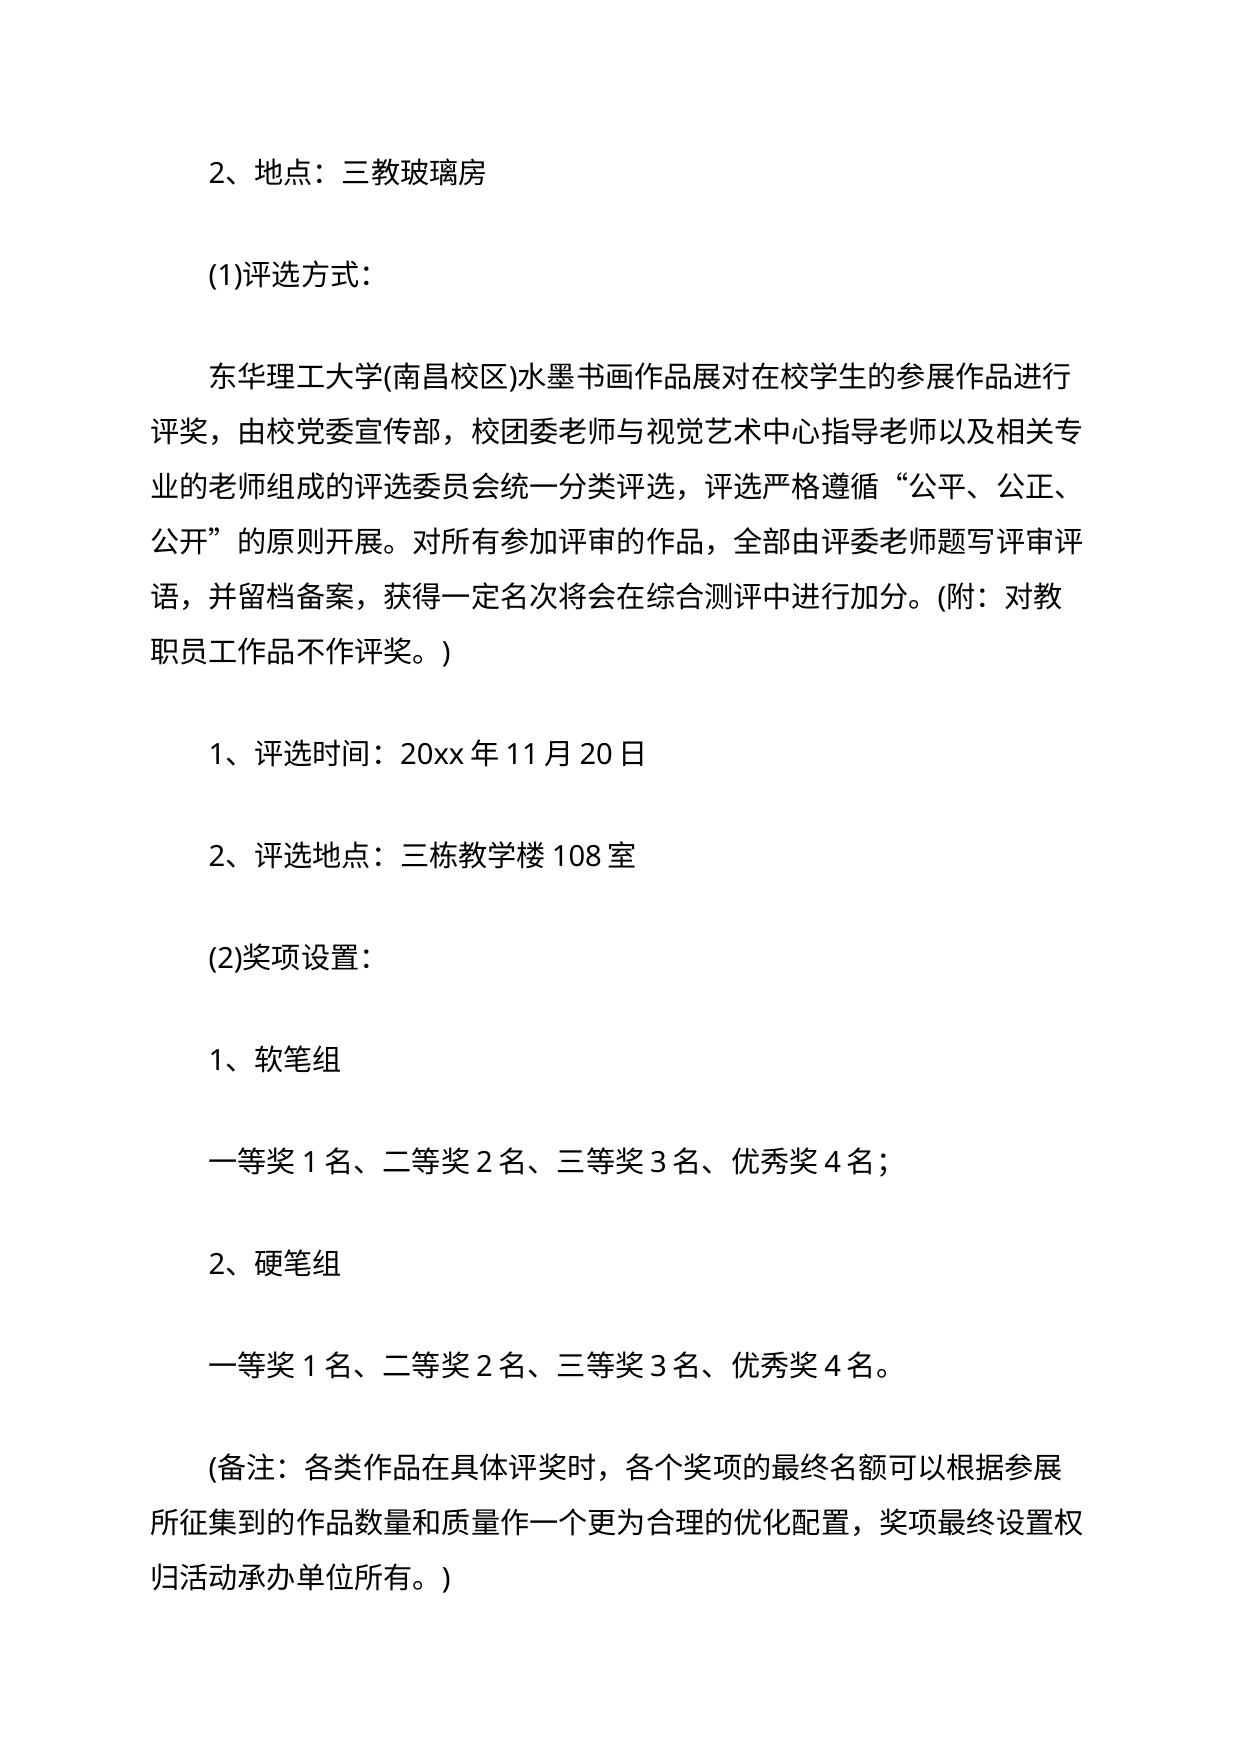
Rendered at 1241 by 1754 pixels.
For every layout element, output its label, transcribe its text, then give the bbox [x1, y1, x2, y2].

text (1)评选方式： [150, 252, 1090, 294]
text 1、软笔组 [150, 1037, 1090, 1079]
text 2、地点：三教玻璃房 [150, 150, 1090, 192]
text (2)奖项设置： [150, 934, 1090, 977]
text (备注：各类作品在具体评奖时，各个奖项的最终名额可以根据参展所征集到的作品数量和质量作一个更为合理的优化配置，奖项最终设置权归活动承办单位所有。) [150, 1444, 1090, 1597]
text 2、硬笔组 [150, 1241, 1090, 1283]
text 东华理工大学(南昌校区)水墨书画作品展对在校学生的参展作品进行评奖，由校党委宣传部，校团委老师与视觉艺术中心指导老师以及相关专业的老师组成的评选委员会统一分类评选，评选严格遵循“公平、公正、公开”的原则开展。对所有参加评审的作品，全部由评委老师题写评审评语，并留档备案，获得一定名次将会在综合测评中进行加分。(附：对教职员工作品不作评奖。) [150, 354, 1090, 671]
text 1、评选时间：20xx年11月20日 [150, 731, 1090, 773]
text 一等奖1名、二等奖2名、三等奖3名、优秀奖4名。 [150, 1342, 1090, 1385]
text 2、评选地点：三栋教学楼108室 [150, 833, 1090, 875]
text 一等奖1名、二等奖2名、三等奖3名、优秀奖4名； [150, 1138, 1090, 1181]
